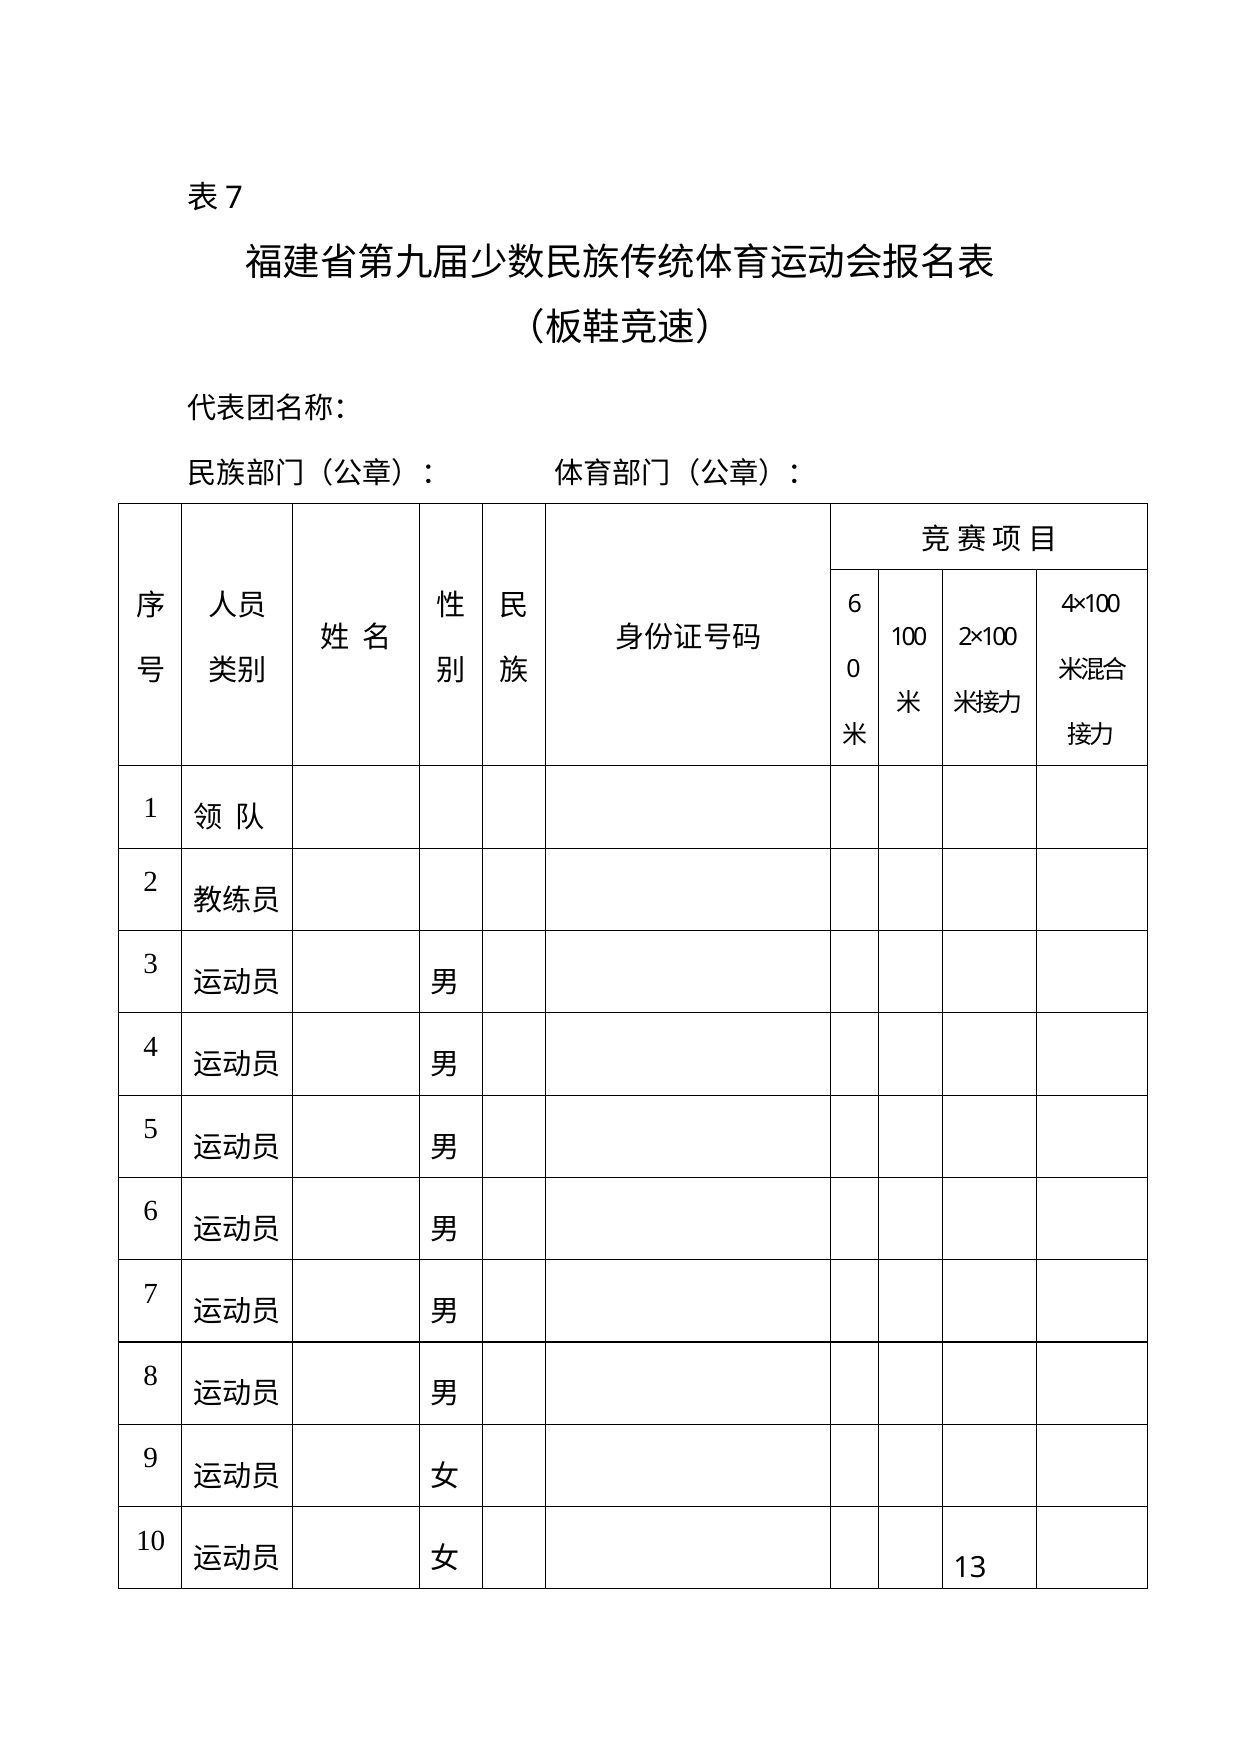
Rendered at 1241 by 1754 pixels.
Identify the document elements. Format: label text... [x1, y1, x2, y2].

text 代表团名称： [187, 373, 1053, 438]
table_cell [879, 1260, 942, 1341]
table_cell [483, 1013, 545, 1094]
table_cell [293, 1507, 419, 1588]
table_cell [879, 1013, 942, 1094]
table_header 民 族 [483, 504, 545, 765]
table_cell 女 [420, 1507, 482, 1588]
table_cell [1037, 1425, 1147, 1506]
table_cell 运动员 [182, 1178, 292, 1259]
table_cell [546, 766, 830, 848]
table_cell [420, 766, 482, 848]
table_cell 4×100米混合接力 [1037, 570, 1147, 765]
table_cell [293, 1178, 419, 1259]
table_cell [483, 1425, 545, 1506]
table_cell [831, 1178, 878, 1259]
table_cell [293, 931, 419, 1012]
table_cell 运动员 [182, 1507, 292, 1588]
table_cell 男 [420, 931, 482, 1012]
table_cell 2 [119, 849, 181, 930]
table_cell 6 [119, 1178, 181, 1259]
table_cell [1037, 1343, 1147, 1424]
table_cell [483, 1260, 545, 1341]
table_cell [831, 766, 878, 848]
table_cell 100米 [879, 570, 942, 765]
table_cell 1 [119, 766, 181, 848]
table_cell [943, 1425, 1036, 1506]
table_cell [879, 1343, 942, 1424]
table_cell 领 队 [182, 766, 292, 848]
table_cell 运动员 [182, 1425, 292, 1506]
table_cell [879, 1178, 942, 1259]
table_cell 60米 [831, 570, 878, 765]
table_header 竞 赛 项 目 [831, 504, 1147, 569]
table_cell [293, 1343, 419, 1424]
table_cell 运动员 [182, 931, 292, 1012]
table_cell [1037, 849, 1147, 930]
table_cell [943, 1260, 1036, 1341]
table_cell [879, 1096, 942, 1177]
text 表7 [187, 162, 1053, 227]
table_cell 4 [119, 1013, 181, 1094]
table_cell [546, 849, 830, 930]
table_cell [293, 1260, 419, 1341]
table_header 性 别 [420, 504, 482, 765]
table_cell [831, 849, 878, 930]
table_header 姓 名 [293, 504, 419, 765]
table_cell [483, 931, 545, 1012]
table_cell 5 [119, 1096, 181, 1177]
table_cell [420, 849, 482, 930]
table_cell [546, 1178, 830, 1259]
table_cell [879, 766, 942, 848]
table_cell 女 [420, 1425, 482, 1506]
table_cell [546, 931, 830, 1012]
table_cell [1037, 1178, 1147, 1259]
table_cell [831, 1343, 878, 1424]
table_cell [943, 1343, 1036, 1424]
table_cell [1037, 931, 1147, 1012]
table_cell 运动员 [182, 1260, 292, 1341]
table_cell [831, 1425, 878, 1506]
table_cell [546, 1096, 830, 1177]
table_cell [1037, 1096, 1147, 1177]
text 民族部门（公章）： 体育部门（公章）： [187, 438, 1053, 503]
table_cell 运动员 [182, 1013, 292, 1094]
table_cell [879, 849, 942, 930]
table_cell 3 [119, 931, 181, 1012]
table_cell [943, 1096, 1036, 1177]
table_cell [483, 766, 545, 848]
table_cell [943, 1178, 1036, 1259]
table_cell [831, 1096, 878, 1177]
table_cell [943, 766, 1036, 848]
table_cell 教练员 [182, 849, 292, 930]
table_cell [546, 1013, 830, 1094]
table_cell [293, 849, 419, 930]
table_cell [831, 1260, 878, 1341]
table_cell 男 [420, 1343, 482, 1424]
table_header 身份证号码 [546, 504, 830, 765]
table_cell [483, 1096, 545, 1177]
table_cell [546, 1260, 830, 1341]
table_cell [1037, 1260, 1147, 1341]
table_cell 男 [420, 1096, 482, 1177]
table_cell 8 [119, 1343, 181, 1424]
table_cell [879, 1425, 942, 1506]
table_header 序号 [119, 504, 181, 765]
table_cell [483, 1178, 545, 1259]
table_cell [831, 1507, 878, 1588]
table_cell [831, 931, 878, 1012]
table_cell [879, 1507, 942, 1588]
table_cell 7 [119, 1260, 181, 1341]
table_cell [546, 1425, 830, 1506]
table_cell [943, 931, 1036, 1012]
table_cell 运动员 [182, 1096, 292, 1177]
table_cell [483, 1343, 545, 1424]
table_cell 男 [420, 1013, 482, 1094]
table_cell [943, 1507, 1036, 1588]
table_cell [293, 1425, 419, 1506]
table_cell [483, 1507, 545, 1588]
table_cell [546, 1507, 830, 1588]
table_cell [1037, 1507, 1147, 1588]
table_cell [293, 1096, 419, 1177]
table_cell [943, 1013, 1036, 1094]
table_cell 男 [420, 1178, 482, 1259]
table_cell [831, 1013, 878, 1094]
table_cell [293, 1013, 419, 1094]
table_cell [546, 1343, 830, 1424]
table_cell [483, 849, 545, 930]
table_cell [943, 849, 1036, 930]
table_cell [1037, 766, 1147, 848]
text （板鞋竞速） [187, 292, 1053, 357]
table_cell 运动员 [182, 1343, 292, 1424]
table_cell 男 [420, 1260, 482, 1341]
table_header 人员 类别 [182, 504, 292, 765]
table_cell 10 [119, 1507, 181, 1588]
table_cell 9 [119, 1425, 181, 1506]
table_cell [293, 766, 419, 848]
table_cell 2×100米接力 [943, 570, 1036, 765]
table_cell [879, 931, 942, 1012]
table_cell [1037, 1013, 1147, 1094]
text 福建省第九届少数民族传统体育运动会报名表 [187, 227, 1053, 292]
